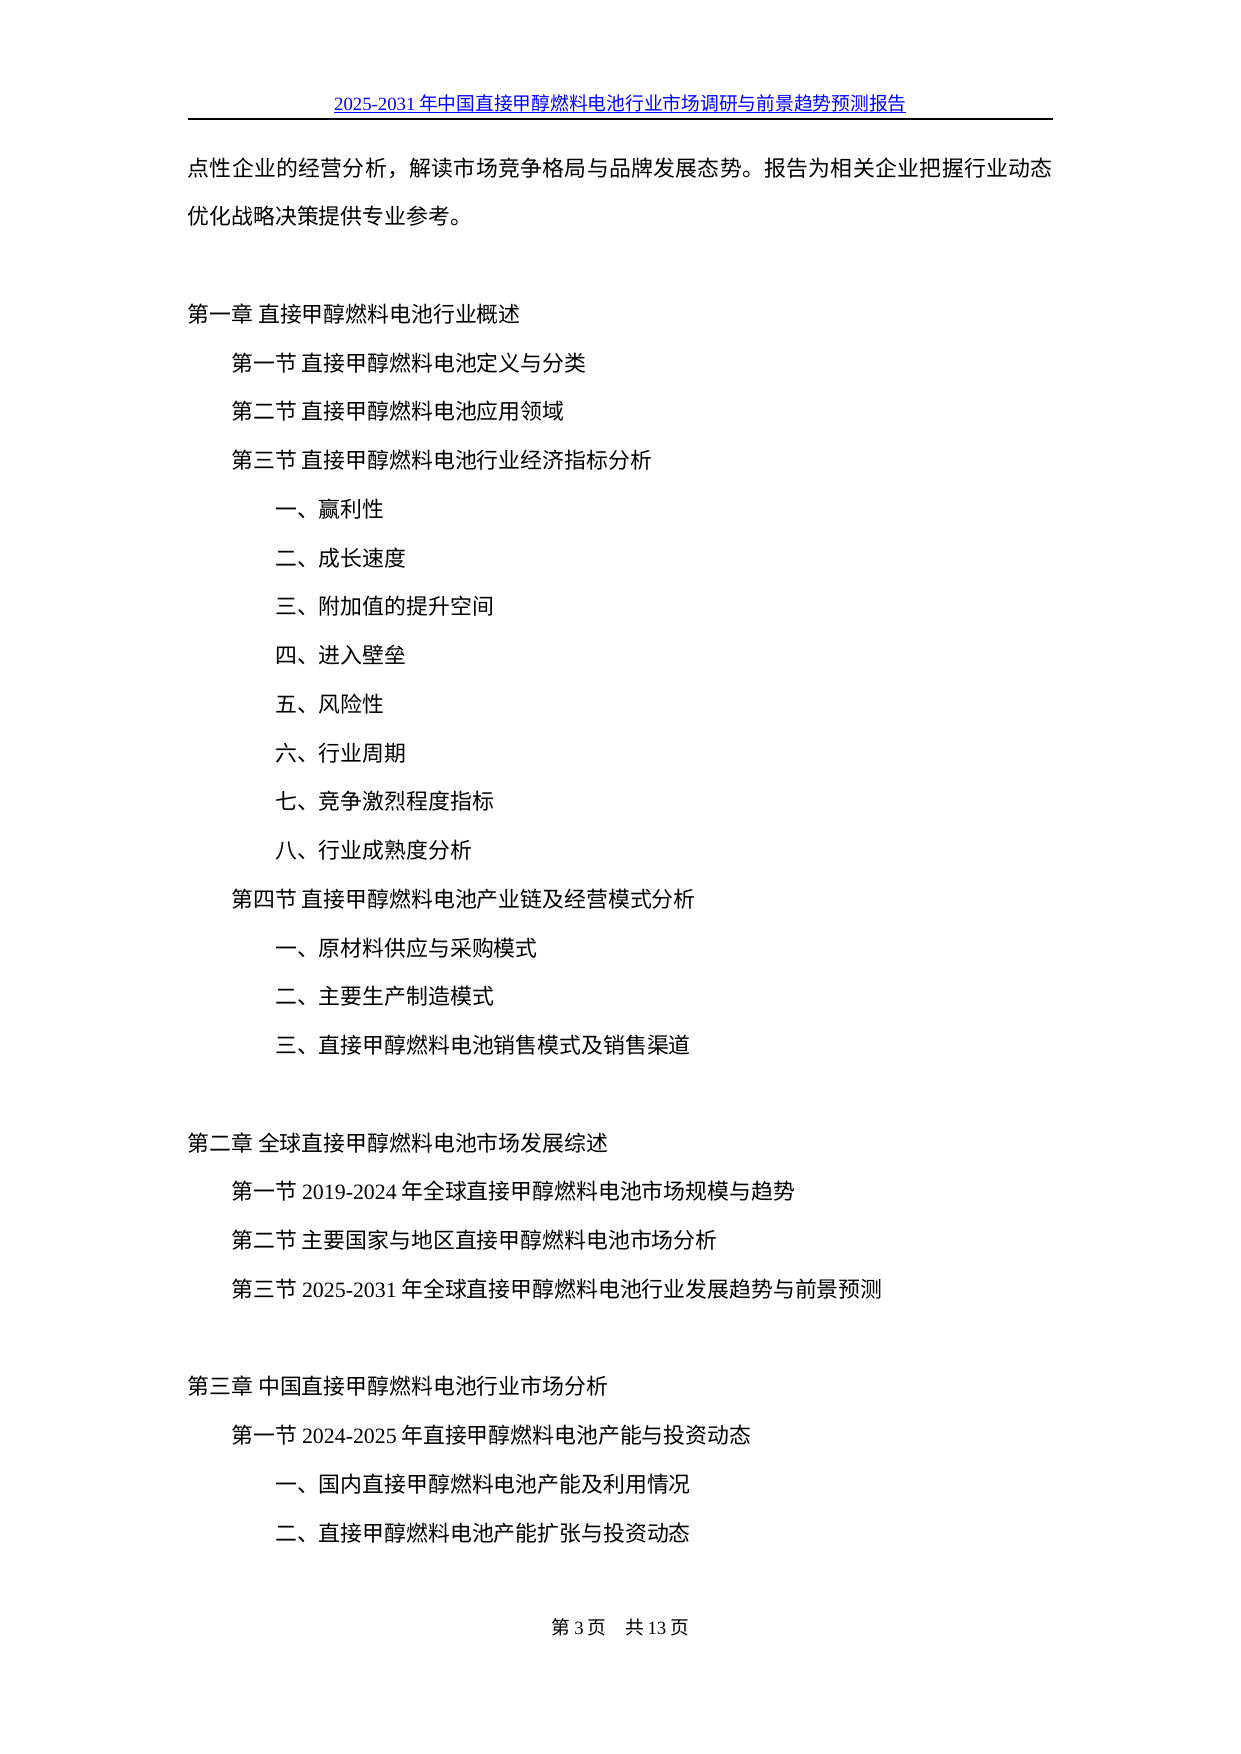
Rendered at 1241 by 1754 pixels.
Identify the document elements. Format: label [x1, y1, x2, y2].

text [187, 150, 1053, 1548]
